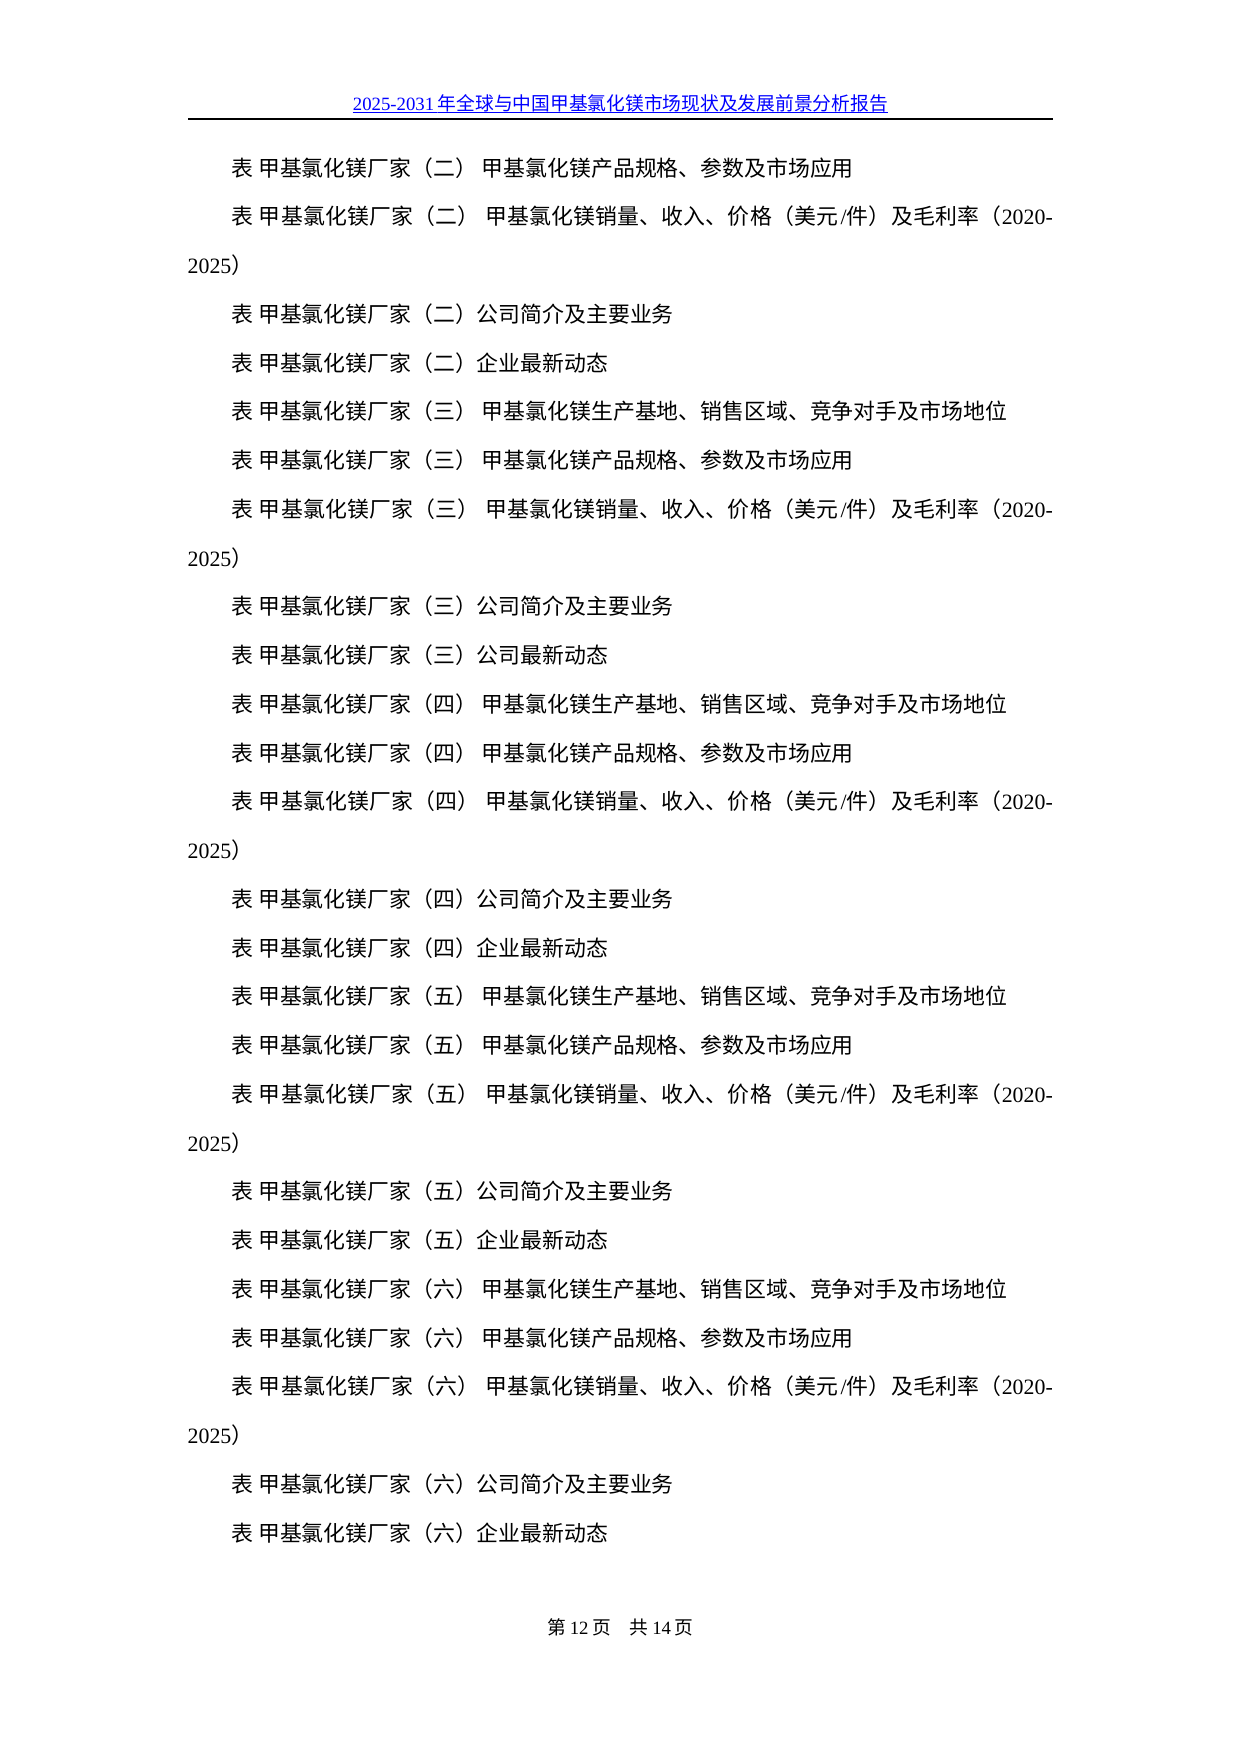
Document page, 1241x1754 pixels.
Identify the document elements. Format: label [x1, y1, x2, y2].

text [187, 150, 1053, 1548]
